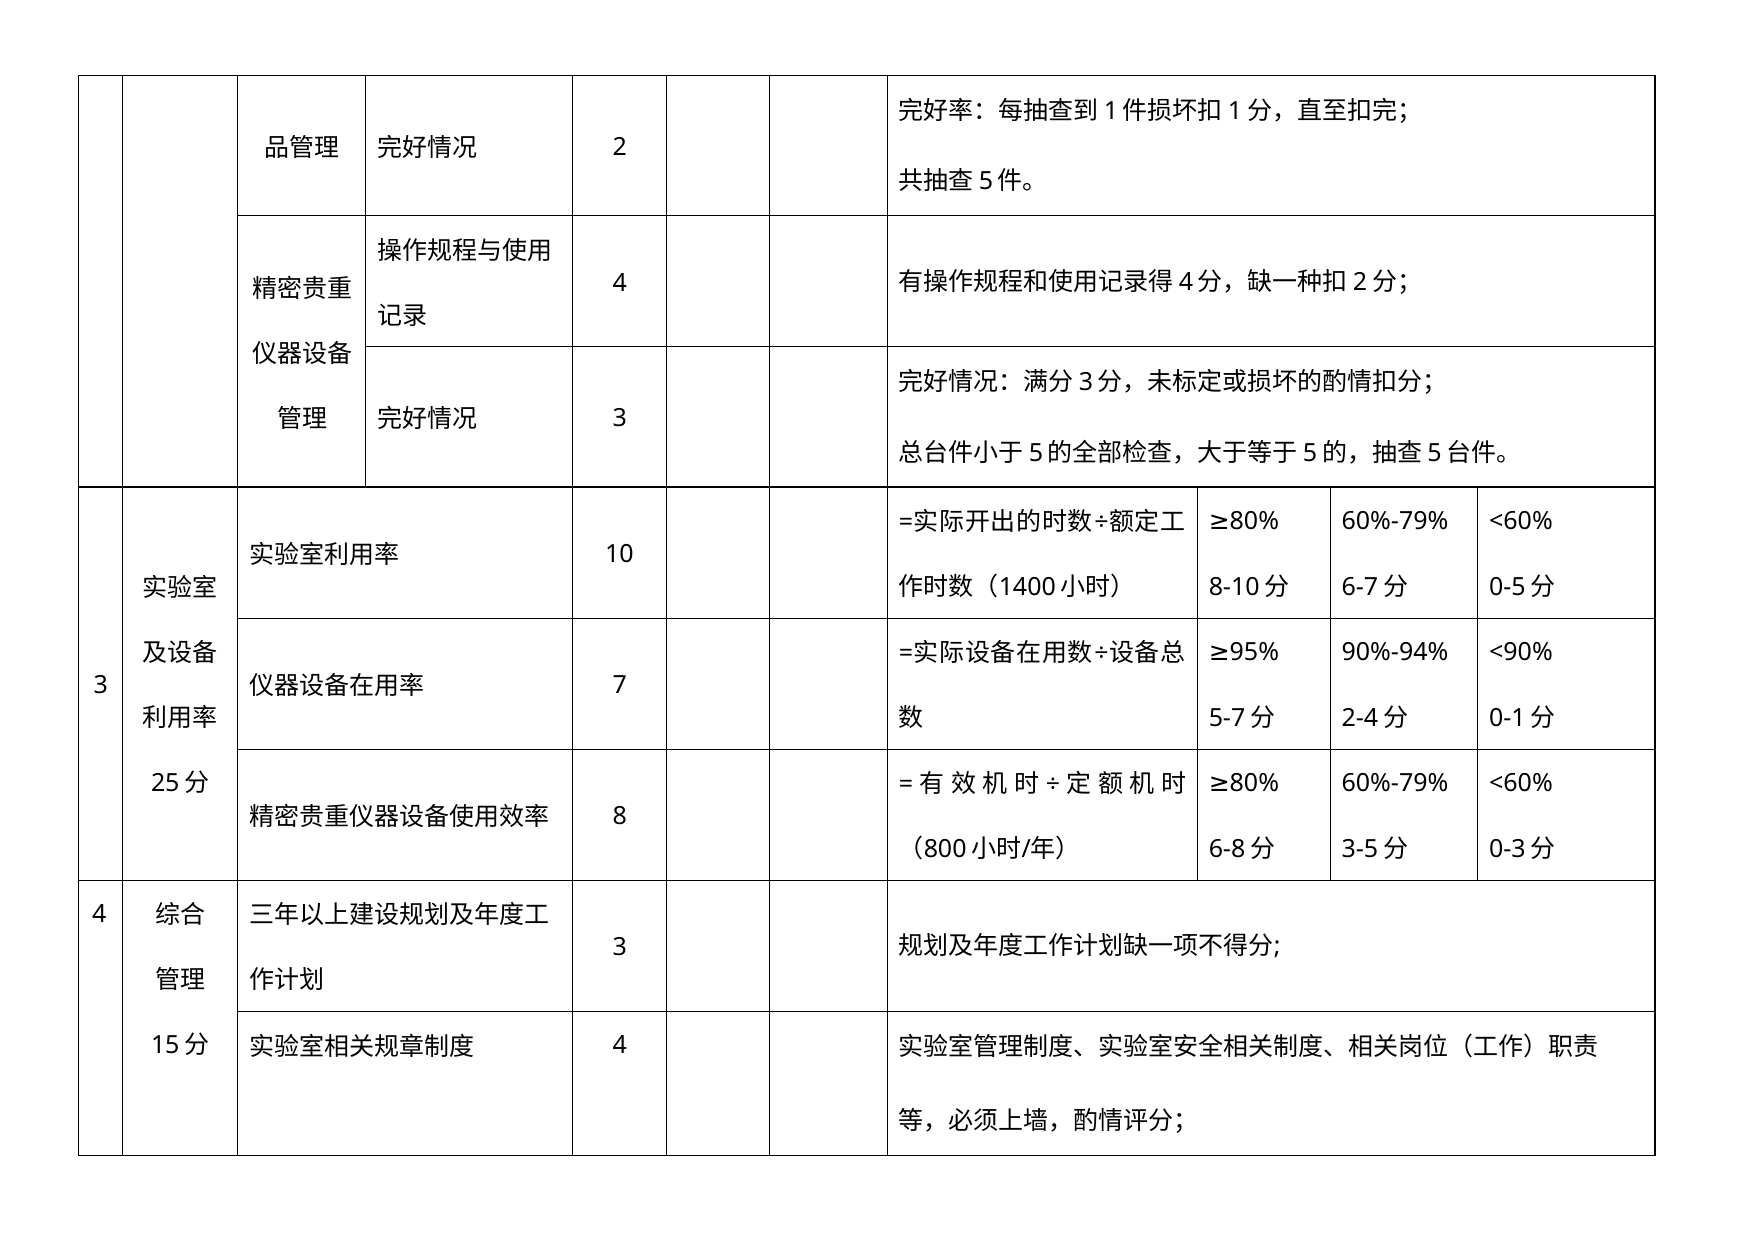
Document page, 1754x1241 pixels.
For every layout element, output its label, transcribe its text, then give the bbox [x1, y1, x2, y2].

table_cell <60% 0-3分 [1478, 750, 1654, 879]
table_cell <60% 0-5分 [1478, 488, 1654, 617]
table_cell [770, 881, 887, 1011]
table_cell 8 [573, 750, 666, 879]
table_cell 90%-94% 2-4分 [1331, 619, 1477, 748]
table_cell [667, 488, 769, 617]
table_cell 4 [79, 881, 122, 1155]
table_cell <90% 0-1分 [1478, 619, 1654, 748]
table_cell ≥80% 6-8分 [1198, 750, 1330, 879]
table_cell 实验室利用率 [238, 488, 572, 617]
table_cell [667, 347, 769, 486]
table_cell 实验室相关规章制度 [238, 1012, 572, 1155]
table_cell 2 [573, 76, 666, 215]
table_cell [667, 216, 769, 346]
table_cell [667, 619, 769, 748]
table_cell [667, 881, 769, 1011]
table_cell 实验室及设备利用率 25分 [123, 488, 237, 879]
table_cell [770, 347, 887, 486]
table_cell 60%-79% 6-7分 [1331, 488, 1477, 617]
table_cell 规划及年度工作计划缺一项不得分; [888, 881, 1654, 1011]
table_cell [770, 216, 887, 346]
table_cell 完好情况 [366, 76, 572, 215]
table_cell [667, 76, 769, 215]
table_cell [770, 488, 887, 617]
table_cell 仪器设备在用率 [238, 619, 572, 748]
table_cell 60%-79% 3-5分 [1331, 750, 1477, 879]
table_cell 10 [573, 488, 666, 617]
table_cell =实际设备在用数÷设备总数 [888, 619, 1197, 748]
table_cell 实验室管理制度、实验室安全相关制度、相关岗位（工作）职责等，必须上墙，酌情评分； [888, 1012, 1654, 1155]
table_cell 7 [573, 619, 666, 748]
table_cell 三年以上建设规划及年度工作计划 [238, 881, 572, 1011]
table_cell [770, 1012, 887, 1155]
table_cell =实际开出的时数÷额定工作时数（1400小时） [888, 488, 1197, 617]
table_cell [770, 76, 887, 215]
table_cell 操作规程与使用记录 [366, 216, 572, 346]
table_cell [770, 750, 887, 879]
table_cell 4 [573, 216, 666, 346]
table_cell 3 [573, 347, 666, 486]
table_cell 精密贵重仪器设备使用效率 [238, 750, 572, 879]
table_cell 有操作规程和使用记录得4分，缺一种扣2分； [888, 216, 1654, 346]
table_cell [770, 619, 887, 748]
table_cell 完好情况：满分3分，未标定或损坏的酌情扣分； 总台件小于5的全部检查，大于等于5的，抽查5台件。 [888, 347, 1654, 486]
table_cell 完好率：每抽查到1件损坏扣1分，直至扣完； 共抽查5件。 [888, 76, 1654, 215]
table_cell 3 [573, 881, 666, 1011]
table_cell 4 [573, 1012, 666, 1155]
table_cell 精密贵重仪器设备管理 [238, 216, 365, 486]
table_cell ≥80% 8-10分 [1198, 488, 1330, 617]
table_cell 综合 管理 15分 [123, 881, 237, 1155]
table_cell [667, 1012, 769, 1155]
table_cell [667, 750, 769, 879]
table_cell 3 [79, 488, 122, 879]
table_cell 低值耐用品管理 [238, 76, 365, 215]
table_cell 完好情况 [366, 347, 572, 486]
table_cell ≥95% 5-7分 [1198, 619, 1330, 748]
table_cell =有效机时÷定额机时（800小时/年） [888, 750, 1197, 879]
